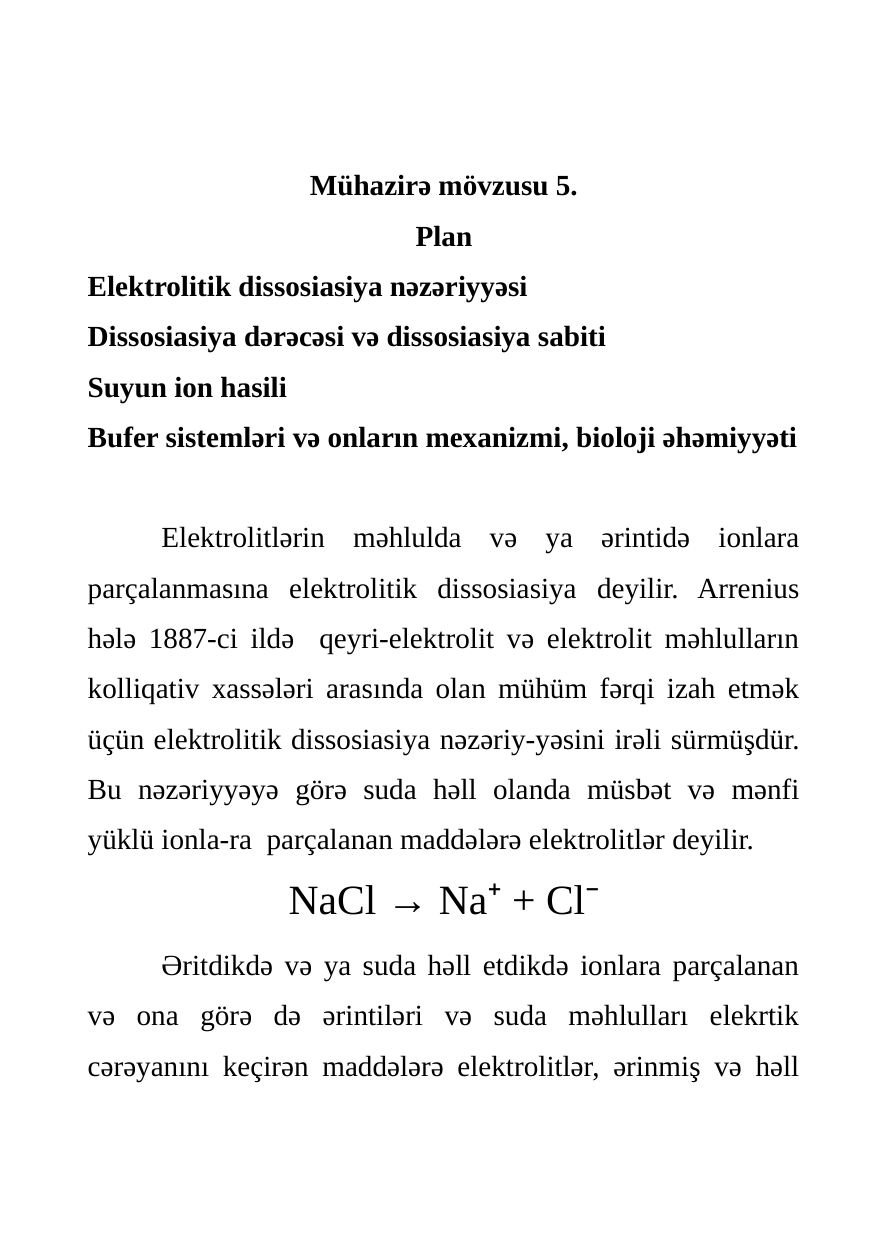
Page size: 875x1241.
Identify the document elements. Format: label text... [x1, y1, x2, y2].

text Suyun ion hasili [87, 370, 800, 403]
text Dissosiasiya dərəcəsi və dissosiasiya sabiti [87, 319, 800, 353]
text Plan [87, 219, 800, 252]
text Elektrolitik dissosiasiya nəzəriyyəsi [87, 269, 800, 303]
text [87, 948, 800, 1082]
text Bufer sistemləri və onların mexanizmi, bioloji əhəmiyyəti [87, 420, 800, 453]
text NaCl → Na⁺ + Cl⁻ [87, 873, 800, 923]
text Elektrolitlərin məhlulda və ya ərintidə ionlara parçalanmasına elektrolitik dissosiasiya deyilir. Arrenius hələ 1887-ci ildə qeyri-elektrolit və elektrolit məhlulların kolliqativ xassələri arasında olan mühüm fərqi izah etmək üçün elektrolitik dissosiasiya nəzəriy-yəsini irəli sürmüşdür. Bu nəzəriyyəyə görə suda həll olanda müsbət və mənfi yüklü ionla-ra parçalanan maddələrə elektrolitlər deyilir. [87, 521, 800, 856]
text Mühazirə mövzusu 5. [87, 168, 800, 202]
